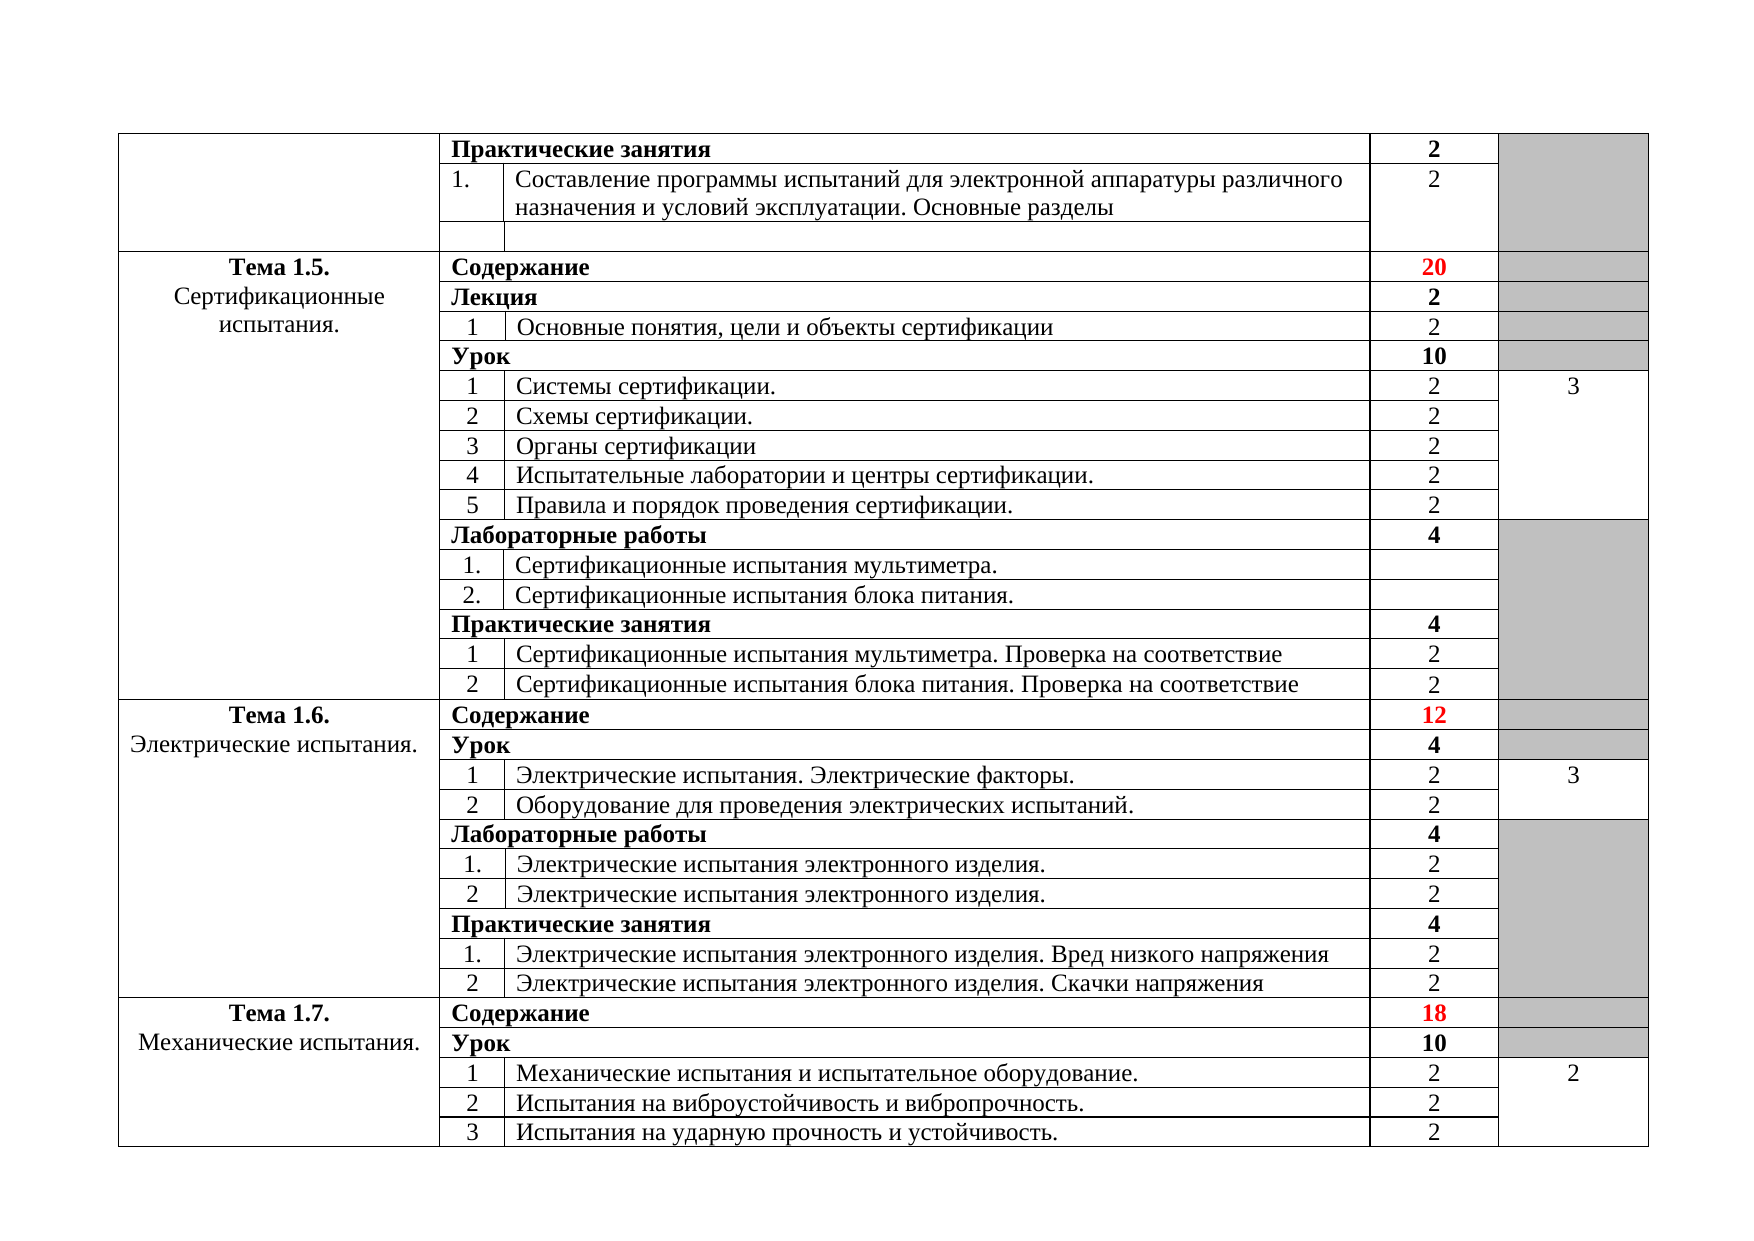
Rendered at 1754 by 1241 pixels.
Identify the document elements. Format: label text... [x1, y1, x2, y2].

table_cell 3 [440, 1118, 504, 1146]
table_cell 3 [1499, 371, 1648, 519]
table_cell 2. [440, 580, 503, 608]
table_cell Электрические испытания электронного изделия. [506, 879, 1369, 908]
table_cell 2 [1371, 371, 1498, 400]
table_cell Лекция [440, 282, 1369, 311]
table_cell 2 [1371, 1118, 1498, 1146]
table_cell 2 [1371, 312, 1498, 340]
table_cell 2 [1371, 164, 1498, 251]
table_cell [1499, 282, 1648, 311]
table_cell 3 [440, 431, 504, 459]
table_cell [1499, 520, 1648, 699]
table_cell 1. [440, 164, 503, 221]
table_cell 2 [440, 669, 504, 699]
table_cell Тема 1.7. Механические испытания. [119, 998, 439, 1146]
table_cell 4 [1371, 520, 1498, 549]
table_cell Испытания на ударную прочность и устойчивость. [505, 1118, 1369, 1146]
table_cell 2 [1371, 849, 1498, 878]
table_cell 2 [1371, 790, 1498, 818]
table_cell 10 [1371, 341, 1498, 370]
table_cell Содержание [440, 252, 1369, 281]
table_cell Урок [440, 341, 1369, 370]
table_cell Составление программы испытаний для электронной аппаратуры различного назначения и условий эксплуатации. Основные разделы [504, 164, 1369, 221]
table_cell Механические испытания и испытательное оборудование. [505, 1058, 1369, 1087]
table_cell 2 [1499, 1058, 1648, 1146]
table_cell Лабораторные работы [440, 520, 1369, 549]
table_cell 1. [440, 939, 504, 967]
table_cell 2 [440, 969, 504, 997]
table_cell Практические занятия [440, 134, 1369, 163]
table_cell [1499, 252, 1648, 281]
table_cell Испытания на виброустойчивость и вибропрочность. [505, 1088, 1369, 1116]
table_cell 2 [440, 879, 505, 908]
table_cell 4 [1371, 610, 1498, 638]
table_cell Сертификационные испытания мультиметра. [504, 550, 1369, 579]
table_cell Практические занятия [440, 610, 1369, 638]
table_cell 2 [1371, 401, 1498, 430]
table_cell Сертификационные испытания блока питания. Проверка на соответствие [505, 669, 1369, 699]
table_cell 2 [1371, 134, 1498, 163]
table_cell Сертификационные испытания мультиметра. Проверка на соответствие [505, 639, 1369, 668]
table_cell 2 [1371, 969, 1498, 997]
table_cell [1499, 312, 1648, 340]
table_cell 1 [440, 639, 504, 668]
table_cell 1. [440, 849, 505, 878]
table_cell 4 [1371, 730, 1498, 759]
table_cell 2 [1371, 879, 1498, 908]
table_cell 3 [1499, 760, 1648, 818]
table_cell Тема 1.5. Сертификационные испытания. [119, 252, 439, 699]
table_cell 2 [1371, 639, 1498, 668]
table_cell Электрические испытания. Электрические факторы. [505, 760, 1369, 789]
table_cell 2 [1371, 431, 1498, 459]
table_cell Содержание [440, 700, 1369, 729]
table_cell Испытательные лаборатории и центры сертификации. [505, 461, 1369, 489]
table_cell 4 [1371, 820, 1498, 848]
table_cell Урок [440, 1028, 1369, 1057]
table_cell 2 [440, 790, 504, 818]
table_cell 1 [440, 312, 505, 340]
table_cell 4 [1371, 909, 1498, 938]
table_cell Электрические испытания электронного изделия. [506, 849, 1369, 878]
table_cell [1371, 580, 1498, 608]
table_cell Тема 1.6. Электрические испытания. [119, 700, 439, 997]
table_cell 2 [1371, 1058, 1498, 1087]
table_cell [1499, 998, 1648, 1027]
table_cell Правила и порядок проведения сертификации. [505, 490, 1369, 519]
table_cell 2 [1371, 1088, 1498, 1116]
table_cell 1 [440, 1058, 504, 1087]
table_cell Содержание [440, 998, 1369, 1027]
table_cell [1499, 1028, 1648, 1057]
table_cell Лабораторные работы [440, 820, 1369, 848]
table_cell 4 [440, 461, 504, 489]
table_cell 18 [1371, 998, 1498, 1027]
table_cell Электрические испытания электронного изделия. Вред низкого напряжения [505, 939, 1369, 967]
table_cell 2 [1371, 461, 1498, 489]
table_cell 2 [1371, 490, 1498, 519]
table_cell [505, 222, 1369, 251]
table_cell 2 [1371, 760, 1498, 789]
table_cell Практические занятия [440, 909, 1369, 938]
table_cell 1 [440, 760, 504, 789]
table_cell Схемы сертификации. [505, 401, 1369, 430]
table_cell [1499, 730, 1648, 759]
table_cell 2 [440, 401, 504, 430]
table_cell 5 [440, 490, 504, 519]
table_cell 2 [440, 1088, 504, 1116]
table_cell 12 [1371, 700, 1498, 729]
table_cell Сертификационные испытания блока питания. [504, 580, 1369, 608]
table_cell 2 [1371, 669, 1498, 699]
table_cell Основные понятия, цели и объекты сертификации [506, 312, 1369, 340]
table_cell Органы сертификации [505, 431, 1369, 459]
table_cell 1 [440, 371, 504, 400]
table_cell 1. [440, 550, 503, 579]
table_cell 2 [1371, 282, 1498, 311]
table_cell 20 [1371, 252, 1498, 281]
table_cell Урок [440, 730, 1369, 759]
table_cell 10 [1371, 1028, 1498, 1057]
table_cell [1499, 820, 1648, 997]
table_cell [440, 222, 504, 251]
table_cell 2 [1371, 939, 1498, 967]
table_cell [1499, 341, 1648, 370]
table_cell [1499, 700, 1648, 729]
table_cell Электрические испытания электронного изделия. Скачки напряжения [505, 969, 1369, 997]
table_cell Системы сертификации. [505, 371, 1369, 400]
table_cell Оборудование для проведения электрических испытаний. [505, 790, 1369, 818]
table_cell [1371, 550, 1498, 579]
